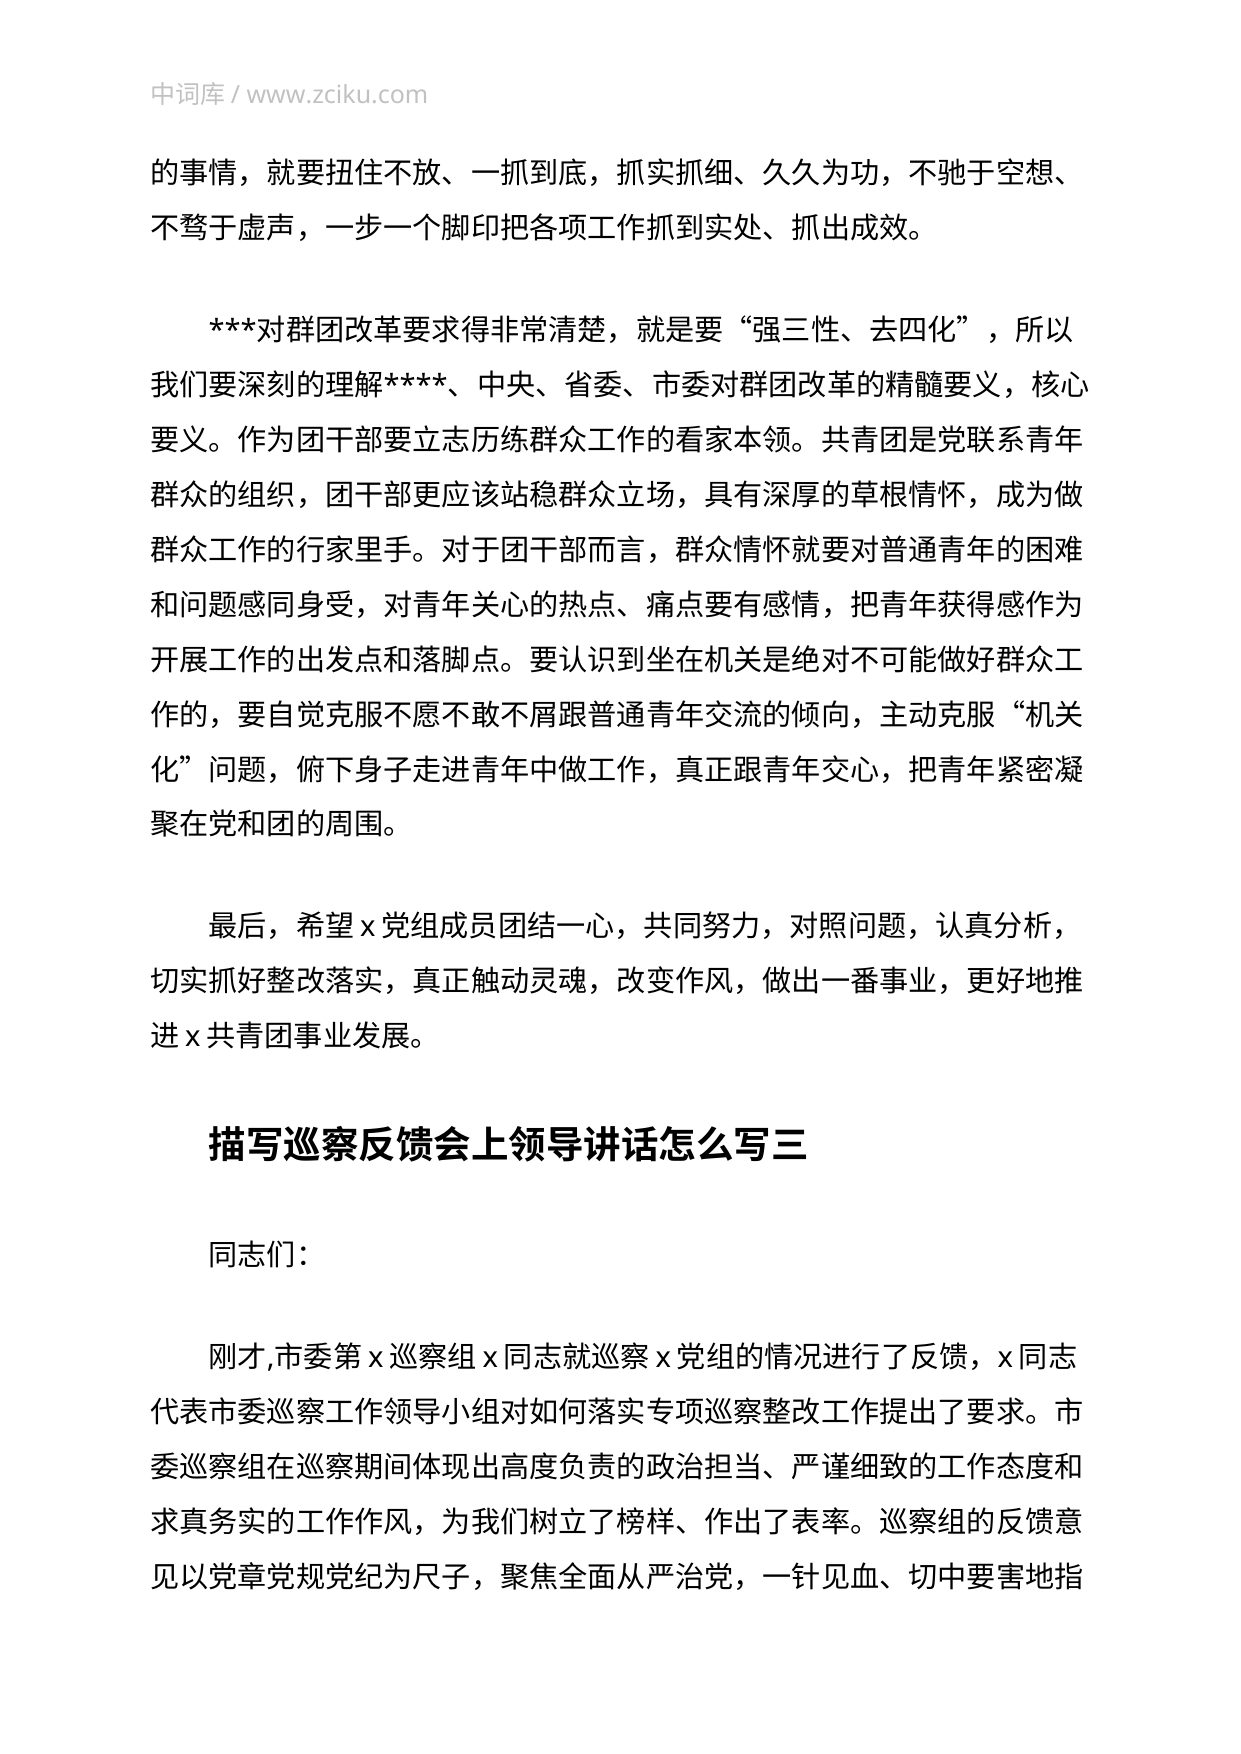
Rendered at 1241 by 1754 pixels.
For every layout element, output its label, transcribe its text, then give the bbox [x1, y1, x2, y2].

text 最后，希望x党组成员团结一心，共同努力，对照问题，认真分析，切实抓好整改落实，真正触动灵魂，改变作风，做出一番事业，更好地推进x共青团事业发展。 [150, 903, 1090, 1055]
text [150, 1334, 1090, 1596]
text 同志们： [150, 1232, 1090, 1274]
text 描写巡察反馈会上领导讲话怎么写三 [150, 1114, 1090, 1169]
text ***对群团改革要求得非常清楚，就是要“强三性、去四化”，所以我们要深刻的理解****、中央、省委、市委对群团改革的精髓要义，核心要义。作为团干部要立志历练群众工作的看家本领。共青团是党联系青年群众的组织，团干部更应该站稳群众立场，具有深厚的草根情怀，成为做群众工作的行家里手。对于团干部而言，群众情怀就要对普通青年的困难和问题感同身受，对青年关心的热点、痛点要有感情，把青年获得感作为开展工作的出发点和落脚点。要认识到坐在机关是绝对不可能做好群众工作的，要自觉克服不愿不敢不屑跟普通青年交流的倾向，主动克服“机关化”问题，俯下身子走进青年中做工作，真正跟青年交心，把青年紧密凝聚在党和团的周围。 [150, 307, 1090, 843]
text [150, 150, 1090, 247]
